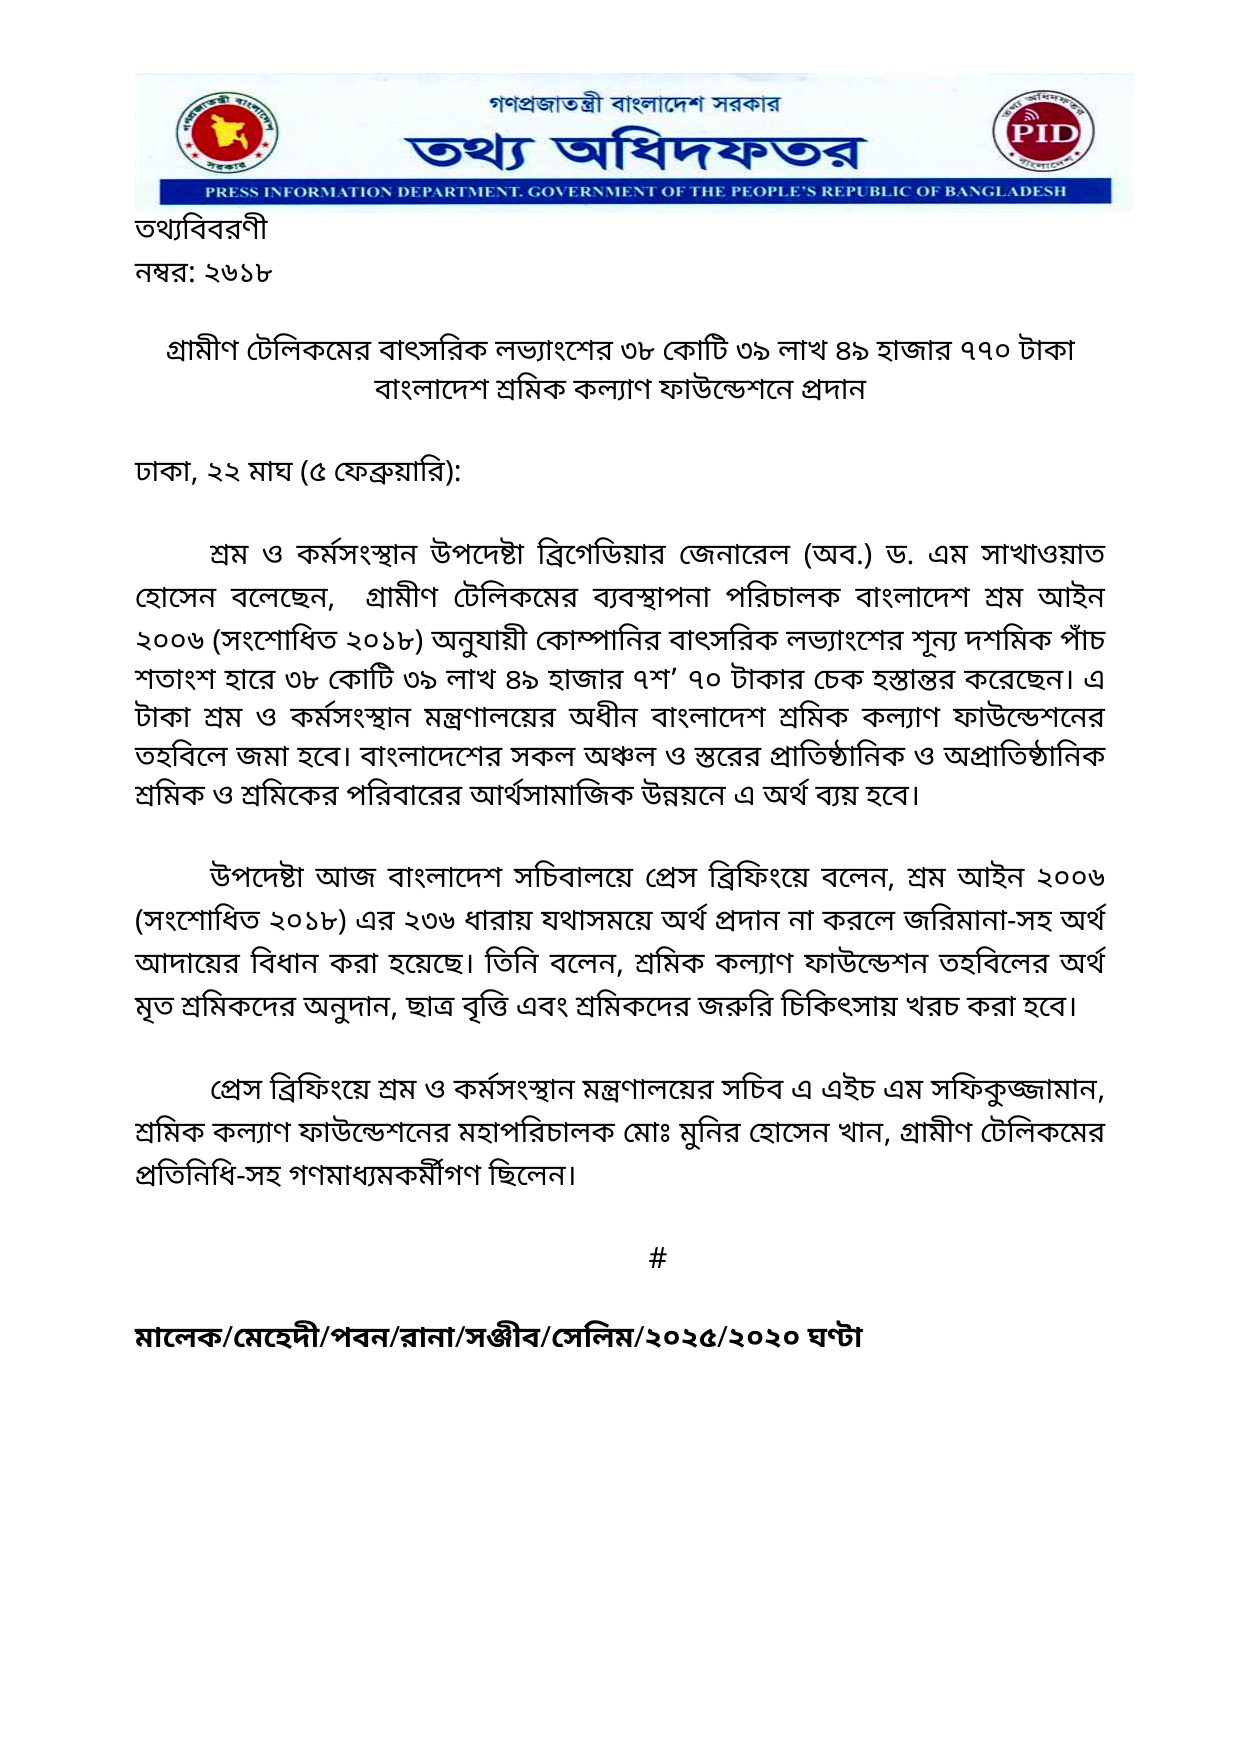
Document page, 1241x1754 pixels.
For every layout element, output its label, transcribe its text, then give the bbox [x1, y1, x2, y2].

text প্রেস ব্রিফিংয়ে শ্রম ও কর্মসংস্থান মন্ত্রণালয়ের সচিব এ এইচ এম সফিকুজ্জামান, শ্রমিক কল্যাণ ফাউন্ডেশনের মহাপরিচালক মোঃ মুনির হোসেন খান, গ্রামীণ টেলিকমের প্রতিনিধি-সহ গণমাধ্যমকর্মীগণ ছিলেন। [135, 1068, 1105, 1197]
text মালেক/মেহেদী/পবন/রানা/সঞ্জীব/সেলিম/২০২৫/২০২০ ঘণ্টা [135, 1317, 1105, 1359]
text শ্রম ও কর্মসংস্থান উপদেষ্টা ব্রিগেডিয়ার জেনারেল (অব.) ড. এম সাখাওয়াত হোসেন বলেছেন, গ্রামীণ টেলিকমের ব্যবস্থাপনা পরিচালক বাংলাদেশ শ্রম আইন ২০০৬ (সংশোধিত ২০১৮) অনুযায়ী কোম্পানির বাৎসরিক লভ্যাংশের শূন্য দশমিক পাঁচ শতাংশ হারে ৩৮ কোটি ৩৯ লাখ ৪৯ হাজার ৭শ’ ৭০ টাকার চেক হস্তান্তর করেছেন। এ টাকা শ্রম ও কর্মসংস্থান মন্ত্রণালয়ের অধীন বাংলাদেশ শ্রমিক কল্যাণ ফাউন্ডেশনের তহবিলে জমা হবে। বাংলাদেশের সকল অঞ্চল ও স্তরের প্রাতিষ্ঠানিক ও অপ্রাতিষ্ঠানিক শ্রমিক ও শ্রমিকের পরিবারের আর্থসামাজিক উন্নয়নে এ অর্থ ব্যয় হবে। [135, 533, 1105, 817]
text বাংলাদেশ শ্রমিক কল্যাণ ফাউন্ডেশনে প্রদান [135, 372, 1105, 411]
text গ্রামীণ টেলিকমের বাৎসরিক লভ্যাংশের ৩৮ কোটি ৩৯ লাখ ৪৯ হাজার ৭৭০ টাকা [135, 334, 1105, 372]
text ঢাকা, ২২ মাঘ (৫ ফেব্রুয়ারি): [135, 451, 1105, 494]
text উপদেষ্টা আজ বাংলাদেশ সচিবালয়ে প্রেস ব্রিফিংয়ে বলেন, শ্রম আইন ২০০৬ (সংশোধিত ২০১৮) এর ২৩৬ ধারায় যথাসময়ে অর্থ প্রদান না করলে জরিমানা-সহ অর্থ আদায়ের বিধান করা হয়েছে। তিনি বলেন, শ্রমিক কল্যাণ ফাউন্ডেশন তহবিলের অর্থ মৃত শ্রমিকদের অনুদান, ছাত্র বৃত্তি এবং শ্রমিকদের জরুরি চিকিৎসায় খরচ করা হবে। [135, 857, 1105, 1029]
text # [135, 1237, 1105, 1277]
text তথ্যবিবরণী নম্বর: ২৬১৮ [135, 213, 1105, 294]
